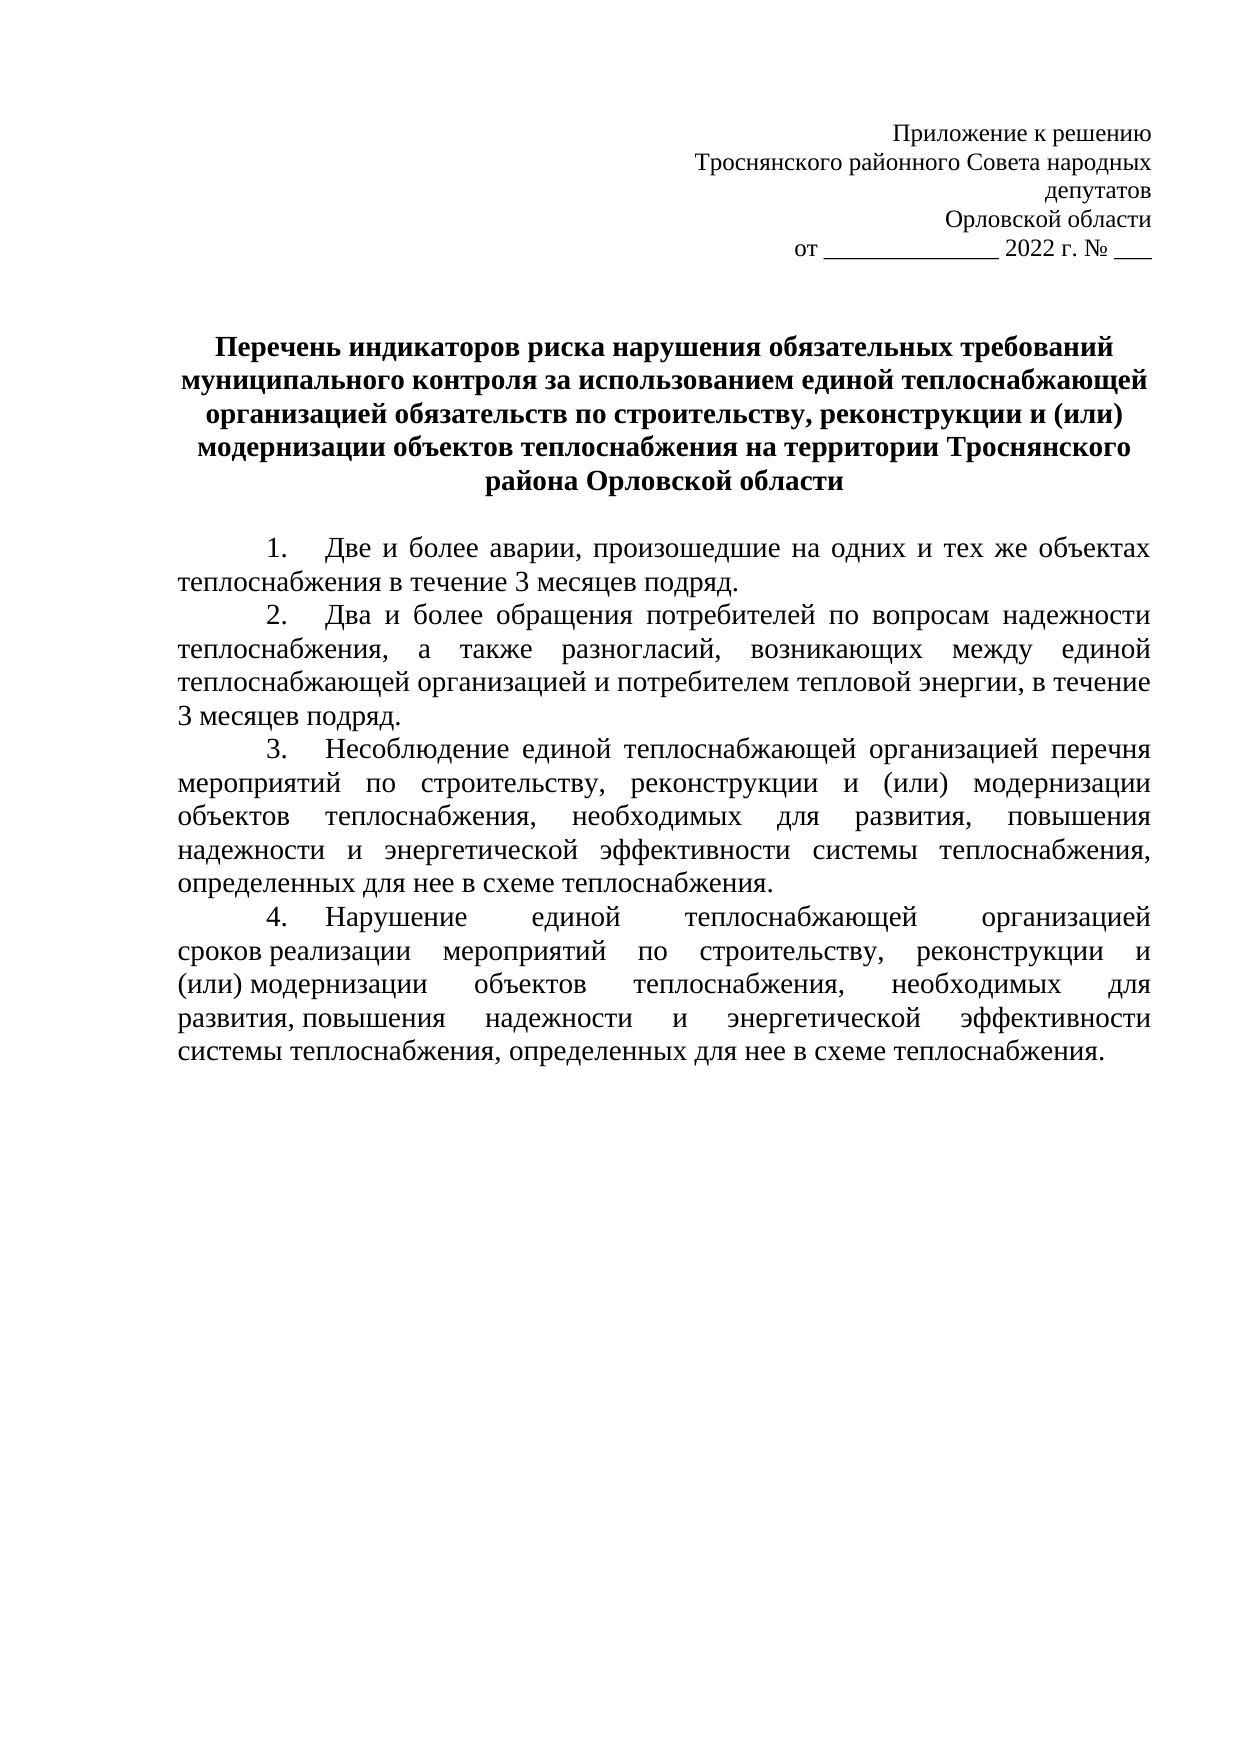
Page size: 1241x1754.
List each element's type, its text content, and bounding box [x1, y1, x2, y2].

text от ______________ 2022 г. № ___ [650, 233, 1152, 262]
text Перечень индикаторов риска нарушения обязательных требований [177, 329, 1152, 362]
text Троснянского районного Совета народных депутатов [679, 147, 1152, 204]
list Несоблюдение единой теплоснабжающей организацией перечня мероприятий по строительству, реконструкции и (или) модернизации объектов теплоснабжения, необходимых для развития, повышения надежности и энергетической эффективности системы теплоснабжения, определенных для нее в схеме теплоснабжения. [177, 731, 1152, 899]
list Нарушение единой теплоснабжающей организацией сроков реализации мероприятий по строительству, реконструкции и (или) модернизации объектов теплоснабжения, необходимых для развития, повышения надежности и энергетической эффективности системы теплоснабжения, определенных для нее в схеме теплоснабжения. [177, 899, 1152, 1067]
list Две и более аварии, произошедшие на одних и тех же объектах теплоснабжения в течение 3 месяцев подряд. [177, 530, 1152, 597]
text Орловской области [679, 204, 1152, 233]
text Приложение к решению [679, 118, 1152, 147]
text муниципального контроля за использованием единой теплоснабжающей организацией обязательств по строительству, реконструкции и (или) модернизации объектов теплоснабжения на территории Троснянского района Орловской области [177, 362, 1152, 497]
list Два и более обращения потребителей по вопросам надежности теплоснабжения, а также разногласий, возникающих между единой теплоснабжающей организацией и потребителем тепловой энергии, в течение 3 месяцев подряд. [177, 597, 1152, 731]
